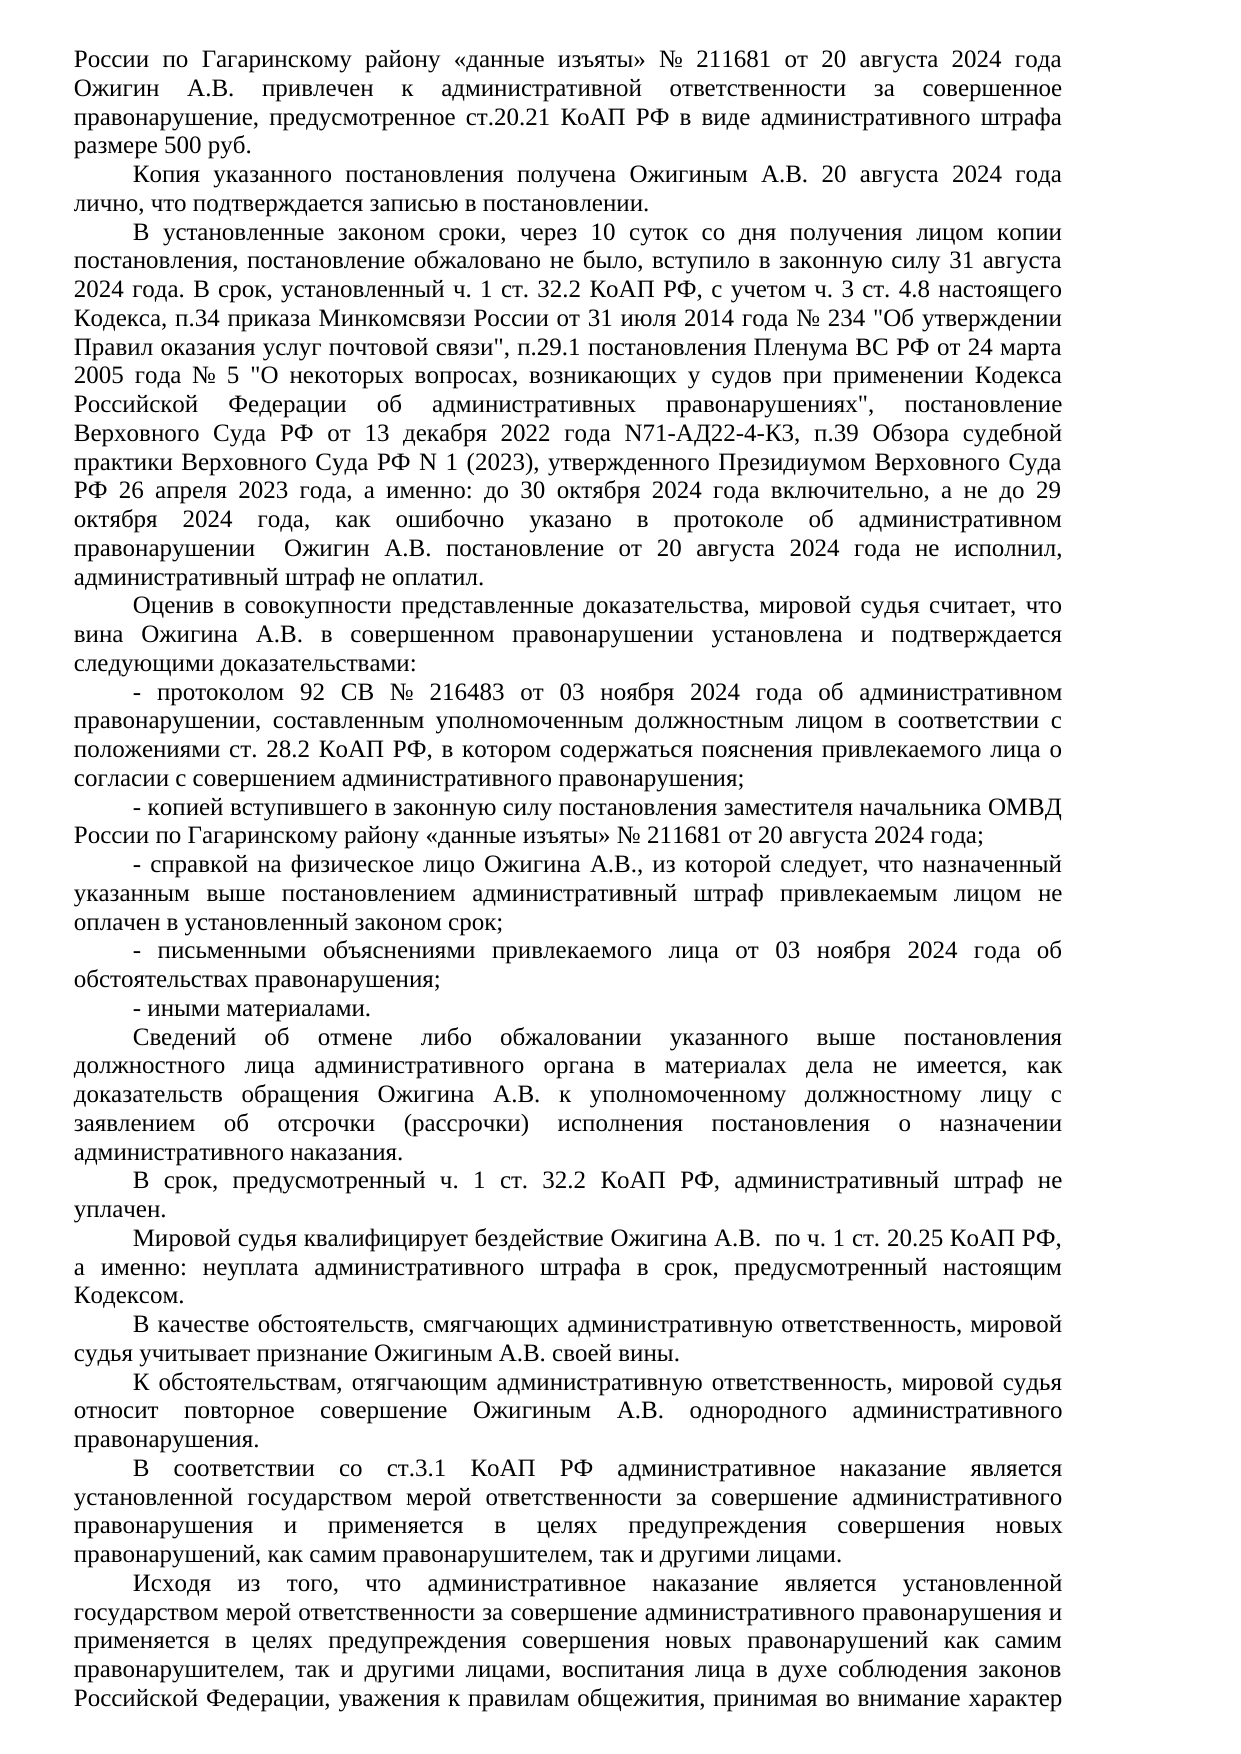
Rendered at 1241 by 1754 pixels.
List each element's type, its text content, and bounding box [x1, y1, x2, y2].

text В качестве обстоятельств, смягчающих административную ответственность, мировой судья учитывает признание Ожигиным А.В. своей вины. [74, 1309, 1063, 1367]
text - копией вступившего в законную силу постановления заместителя начальника ОМВД России по Гагаринскому району «данные изъяты» № 211681 от 20 августа 2024 года; [74, 792, 1063, 849]
text В срок, предусмотренный ч. 1 ст. 32.2 КоАП РФ, административный штраф не уплачен. [74, 1166, 1063, 1223]
text Копия указанного постановления получена Ожигиным А.В. 20 августа 2024 года лично, что подтверждается записью в постановлении. [74, 159, 1063, 217]
text - иными материалами. [74, 993, 1063, 1022]
text Мировой судья квалифицирует бездействие Ожигина А.В. по ч. 1 ст. 20.25 КоАП РФ, а именно: неуплата административного штрафа в срок, предусмотренный настоящим Кодексом. [74, 1223, 1063, 1309]
text В соответствии со ст.3.1 КоАП РФ административное наказание является установленной государством мерой ответственности за совершение административного правонарушения и применяется в целях предупреждения совершения новых правонарушений, как самим правонарушителем, так и другими лицами. [74, 1453, 1063, 1568]
text - справкой на физическое лицо Ожигина А.В., из которой следует, что назначенный указанным выше постановлением административный штраф привлекаемым лицом не оплачен в установленный законом срок; [74, 849, 1063, 936]
text Оценив в совокупности представленные доказательства, мировой судья считает, что вина Ожигина А.В. в совершенном правонарушении установлена и подтверждается следующими доказательствами: [74, 591, 1063, 677]
text Сведений об отмене либо обжаловании указанного выше постановления должностного лица административного органа в материалах дела не имеется, как доказательств обращения Ожигина А.В. к уполномоченному должностному лицу с заявлением об отсрочки (рассрочки) исполнения постановления о назначении административного наказания. [74, 1022, 1063, 1166]
text К обстоятельствам, отягчающим административную ответственность, мировой судья относит повторное совершение Ожигиным А.В. однородного административного правонарушения. [74, 1367, 1063, 1453]
text - протоколом 92 СВ № 216483 от 03 ноября 2024 года об административном правонарушении, составленным уполномоченным должностным лицом в соответствии с положениями ст. 28.2 КоАП РФ, в котором содержаться пояснения привлекаемого лица о согласии с совершением административного правонарушения; [74, 677, 1063, 792]
text В установленные законом сроки, через 10 суток со дня получения лицом копии постановления, постановление обжаловано не было, вступило в законную силу 31 августа 2024 года. В срок, установленный ч. 1 ст. 32.2 КоАП РФ, с учетом ч. 3 ст. 4.8 настоящего Кодекса, п.34 приказа Минкомсвязи России от 31 июля 2014 года № 234 "Об утверждении Правил оказания услуг почтовой связи", п.29.1 постановления Пленума ВС РФ от 24 марта 2005 года № 5 "О некоторых вопросах, возникающих у судов при применении Кодекса Российской Федерации об административных правонарушениях", постановление Верховного Суда РФ от 13 декабря 2022 года N71-АД22-4-К3, п.39 Обзора судебной практики Верховного Суда РФ N 1 (2023), утвержденного Президиумом Верховного Суда РФ 26 апреля 2023 года, а именно: до 30 октября 2024 года включительно, а не до 29 октября 2024 года, как ошибочно указано в протоколе об административном правонарушении Ожигин А.В. постановление от 20 августа 2024 года не исполнил, административный штраф не оплатил. [74, 217, 1063, 591]
text - письменными объяснениями привлекаемого лица от 03 ноября 2024 года об обстоятельствах правонарушения; [74, 936, 1063, 993]
